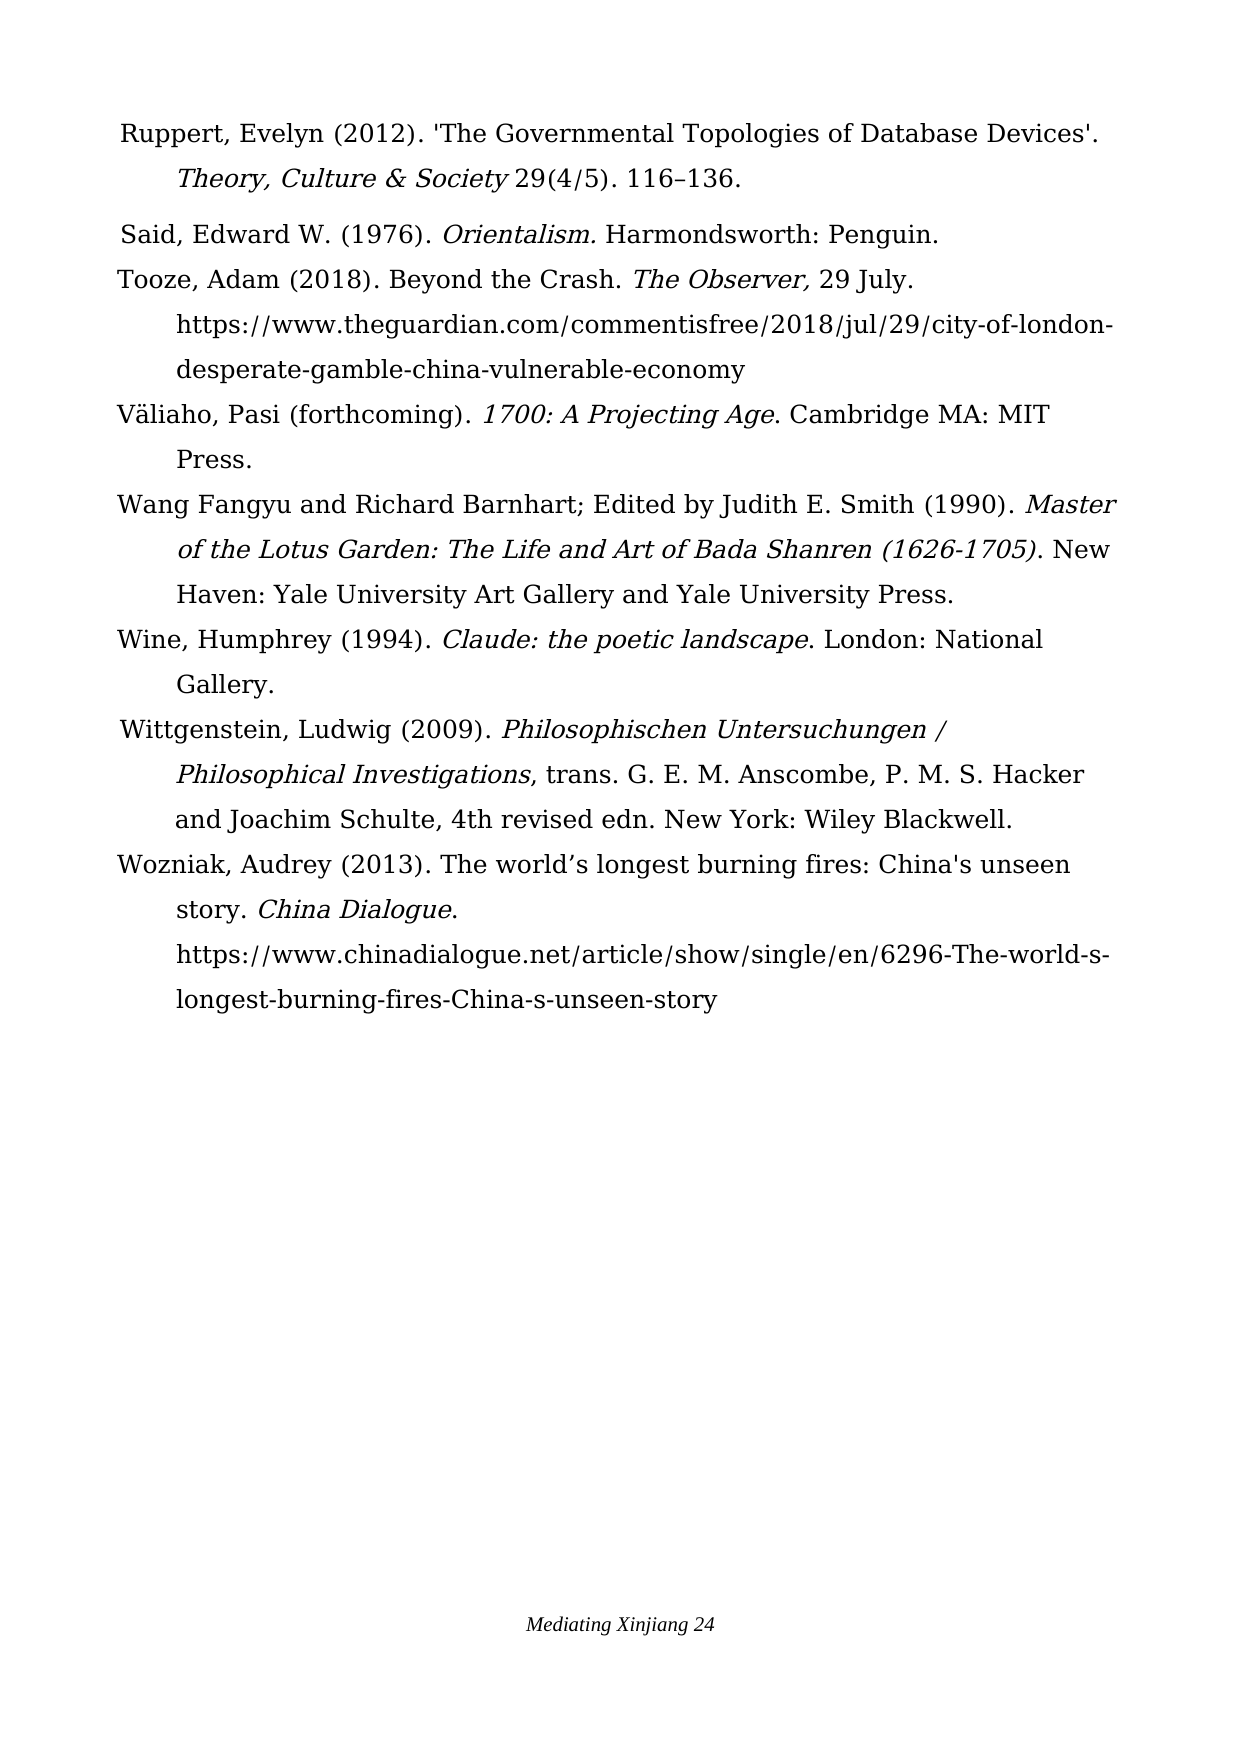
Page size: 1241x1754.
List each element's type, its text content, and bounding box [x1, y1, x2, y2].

text Wine, Humphrey (1994). Claude: the poetic landscape. London: National Gallery. [117, 623, 1122, 698]
text Wittgenstein, Ludwig (2009). Philosophischen Untersuchungen / Philosophical Investigations, trans. G. E. M. Anscombe, P. M. S. Hacker and Joachim Schulte, 4th revised edn. New York: Wiley Blackwell. [119, 713, 1122, 833]
text Ruppert, Evelyn (2012). 'The Governmental Topologies of Database Devices'. Theory, Culture & Society 29(4/5). 116–136. [119, 118, 1122, 193]
text Wang Fangyu and Richard Barnhart; Edited by Judith E. Smith (1990). Master of the Lotus Garden: The Life and Art of Bada Shanren (1626-1705). New Haven: Yale University Art Gallery and Yale University Press. [117, 488, 1122, 608]
text Tooze, Adam (2018). Beyond the Crash. The Observer, 29 July. https://www.theguardian.com/commentisfree/2018/jul/29/city-of-london-desperate-gamble-china-vulnerable-economy [117, 263, 1122, 383]
text Väliaho, Pasi (forthcoming). 1700: A Projecting Age. Cambridge MA: MIT Press. [117, 398, 1122, 473]
text Wozniak, Audrey (2013). The world’s longest burning fires: China's unseen story. China Dialogue. https://www.chinadialogue.net/article/show/single/en/6296-The-world-s-longest-burning-fires-China-s-unseen-story [117, 848, 1122, 1013]
text Said, Edward W. (1976). Orientalism. Harmondsworth: Penguin. [120, 218, 1122, 248]
